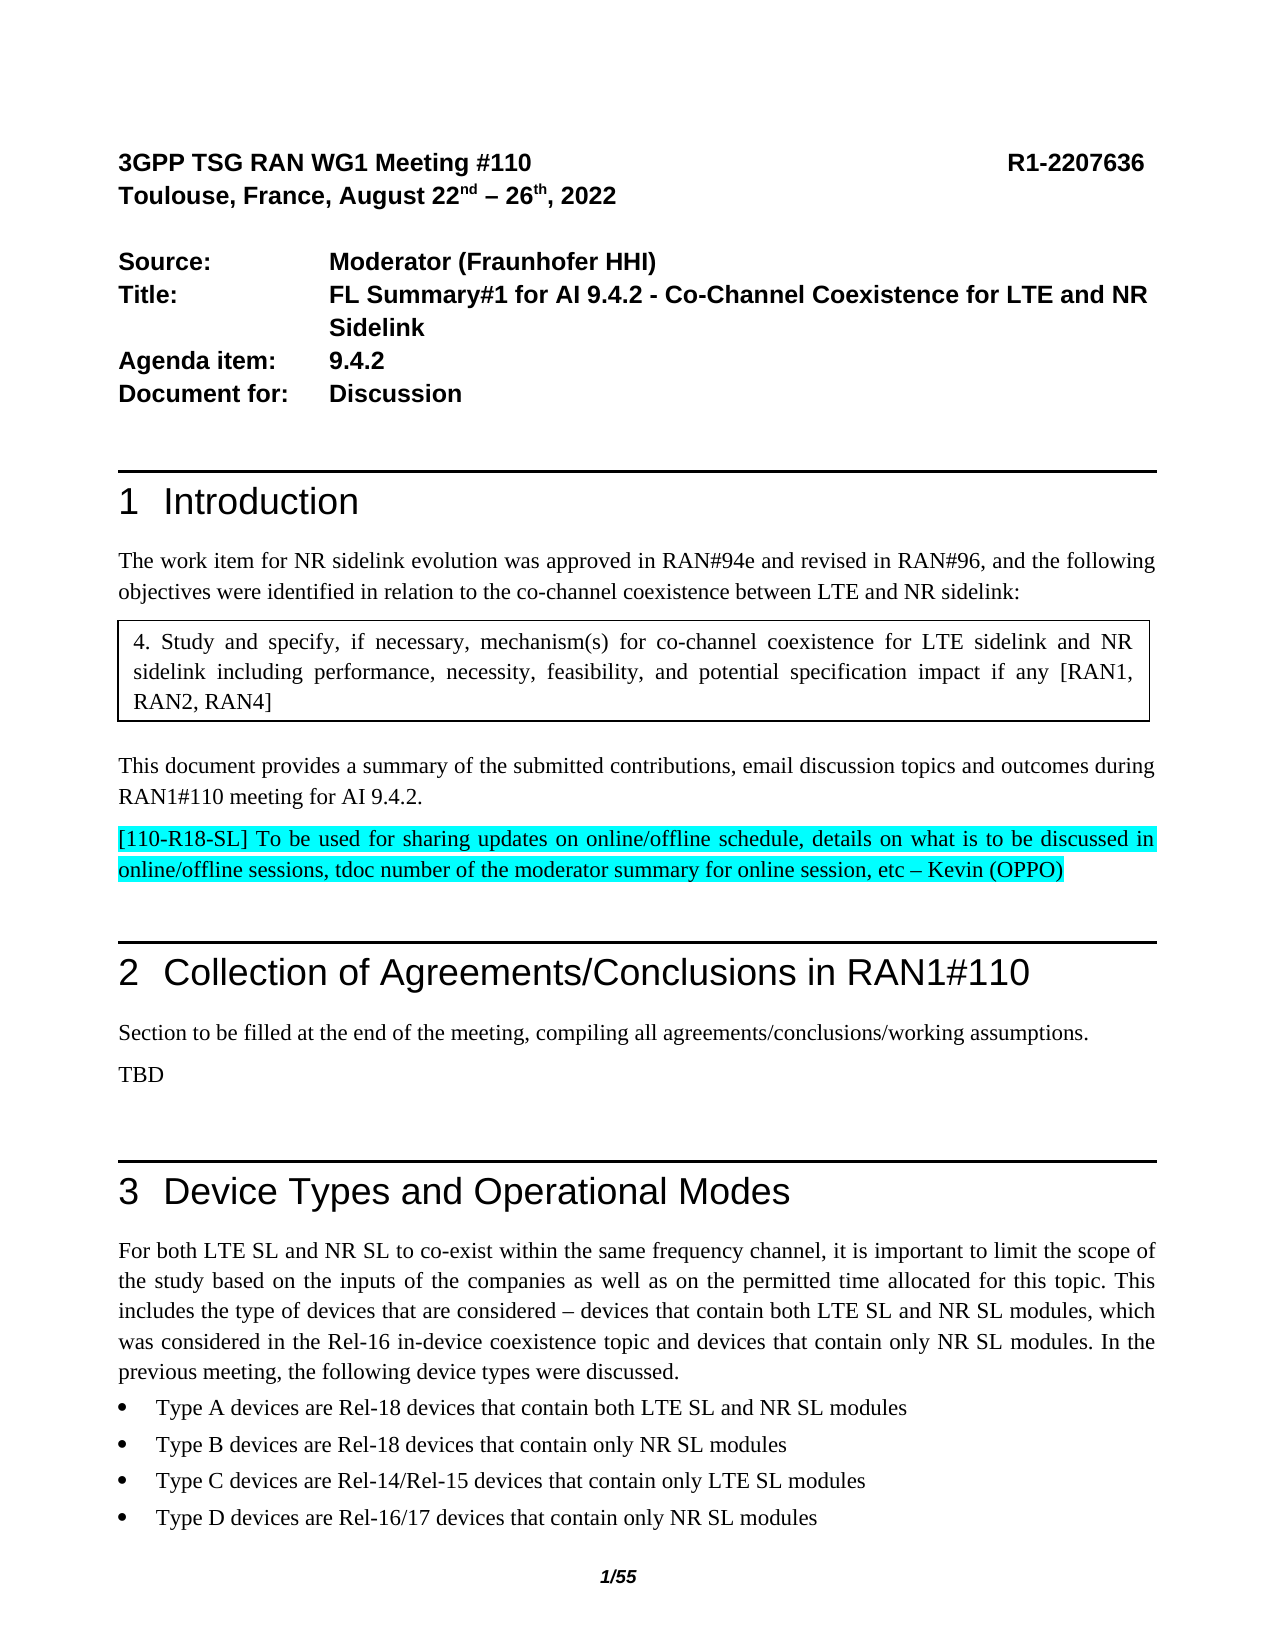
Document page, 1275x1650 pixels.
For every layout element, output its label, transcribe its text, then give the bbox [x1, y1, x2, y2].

text Source: Moderator (Fraunhofer HHI) [118, 247, 1157, 276]
text The work item for NR sidelink evolution was approved in RAN#94e and revised in RAN#96, and the following objectives were identified in relation to the co-channel coexistence between LTE and NR sidelink: [118, 548, 1157, 604]
text Agenda item: 9.4.2 [118, 346, 1157, 374]
text Section to be filled at the end of the meeting, compiling all agreements/conclusions/working assumptions. [118, 1019, 1157, 1045]
text This document provides a summary of the submitted contributions, email discussion topics and outcomes during RAN1#110 meeting for AI 9.4.2. [118, 753, 1157, 809]
text Title: FL Summary#1 for AI 9.4.2 - Co-Channel Coexistence for LTE and NR Sidelink [118, 280, 1157, 342]
list Type D devices are Rel-16/17 devices that contain only NR SL modules [118, 1504, 1157, 1530]
text TBD [118, 1062, 1157, 1088]
text For both LTE SL and NR SL to co-exist within the same frequency channel, it is important to limit the scope of the study based on the inputs of the companies as well as on the permitted time allocated for this topic. This includes the type of devices that are considered – devices that contain both LTE SL and NR SL modules, which was considered in the Rel-16 in-device coexistence topic and devices that contain only NR SL modules. In the previous meeting, the following device types were discussed. [118, 1237, 1157, 1384]
text [110-R18-SL] To be used for sharing updates on online/offline schedule, details on what is to be discussed in online/offline sessions, tdoc number of the moderator summary for online session, etc – Kevin (OPPO) [118, 852, 1157, 882]
text Toulouse, France, August 22nd – 26th, 2022 [118, 181, 1157, 209]
list Type C devices are Rel-14/Rel-15 devices that contain only LTE SL modules [118, 1467, 1157, 1494]
subtitle Device Types and Operational Modes [118, 1163, 1157, 1212]
text 3GPP TSG RAN WG1 Meeting #110 R1-2207636 [118, 148, 1157, 176]
subtitle Collection of Agreements/Conclusions in RAN1#110 [118, 944, 1157, 994]
list Type B devices are Rel-18 devices that contain only NR SL modules [118, 1431, 1157, 1457]
text Document for: Discussion [118, 379, 1157, 408]
subtitle Introduction [118, 473, 1157, 522]
list Type A devices are Rel-18 devices that contain both LTE SL and NR SL modules [118, 1394, 1157, 1421]
